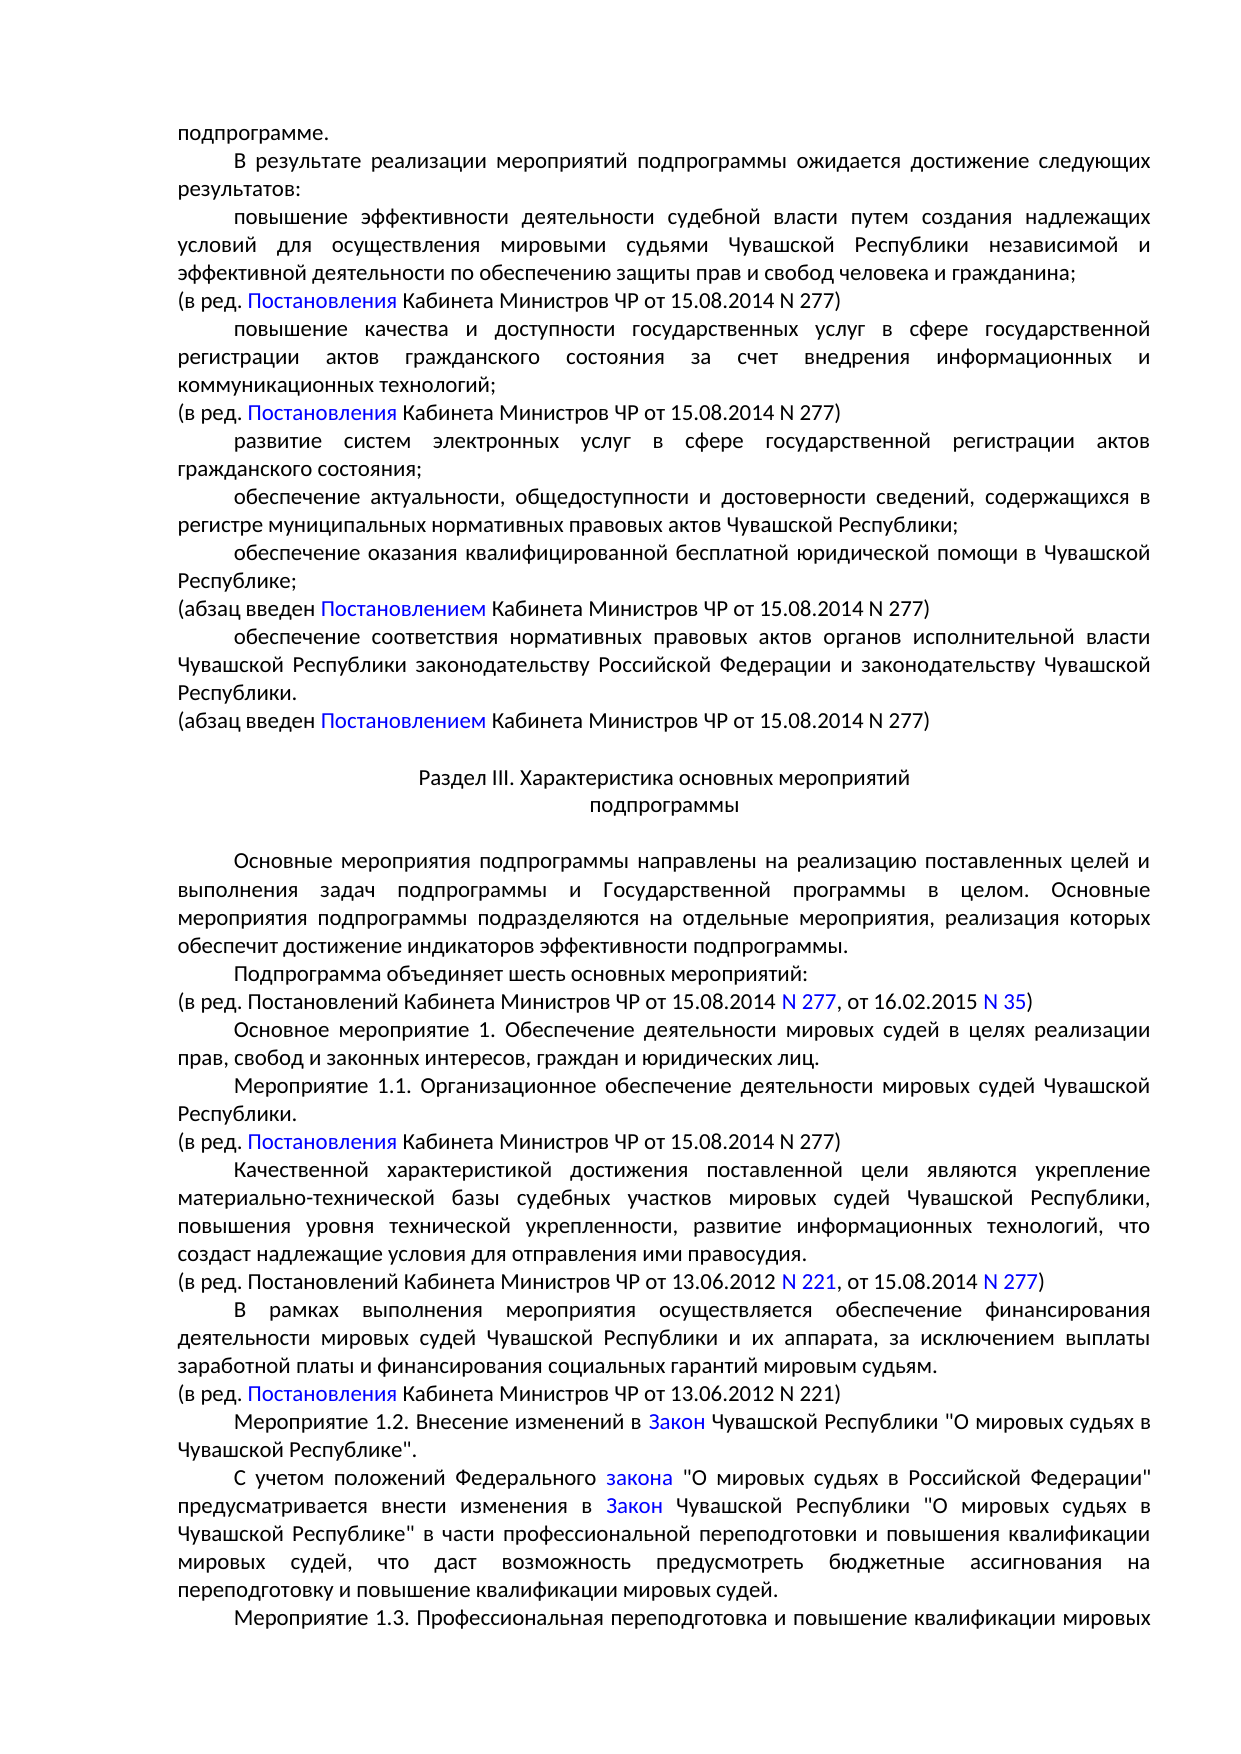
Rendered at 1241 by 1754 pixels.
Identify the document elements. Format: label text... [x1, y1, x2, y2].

text (в ред. Постановления Кабинета Министров ЧР от 15.08.2014 N 277) [177, 1127, 1152, 1155]
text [177, 1603, 1152, 1631]
text обеспечение оказания квалифицированной бесплатной юридической помощи в Чувашской Республике; [177, 538, 1152, 594]
text развитие систем электронных услуг в сфере государственной регистрации актов гражданского состояния; [177, 426, 1152, 482]
text Мероприятие 1.1. Организационное обеспечение деятельности мировых судей Чувашской Республики. [177, 1071, 1152, 1127]
text (в ред. Постановлений Кабинета Министров ЧР от 15.08.2014 N 277, от 16.02.2015 N 35) [177, 987, 1152, 1015]
text Основное мероприятие 1. Обеспечение деятельности мировых судей в целях реализации прав, свобод и законных интересов, граждан и юридических лиц. [177, 1015, 1152, 1071]
text В рамках выполнения мероприятия осуществляется обеспечение финансирования деятельности мировых судей Чувашской Республики и их аппарата, за исключением выплаты заработной платы и финансирования социальных гарантий мировым судьям. [177, 1295, 1152, 1379]
text (в ред. Постановления Кабинета Министров ЧР от 15.08.2014 N 277) [177, 398, 1152, 426]
text повышение качества и доступности государственных услуг в сфере государственной регистрации актов гражданского состояния за счет внедрения информационных и коммуникационных технологий; [177, 314, 1152, 398]
text Основные мероприятия подпрограммы направлены на реализацию поставленных целей и выполнения задач подпрограммы и Государственной программы в целом. Основные мероприятия подпрограммы подразделяются на отдельные мероприятия, реализация которых обеспечит достижение индикаторов эффективности подпрограммы. [177, 847, 1152, 959]
text (абзац введен Постановлением Кабинета Министров ЧР от 15.08.2014 N 277) [177, 594, 1152, 622]
text В результате реализации мероприятий подпрограммы ожидается достижение следующих результатов: [177, 146, 1152, 202]
text повышение эффективности деятельности судебной власти путем создания надлежащих условий для осуществления мировыми судьями Чувашской Республики независимой и эффективной деятельности по обеспечению защиты прав и свобод человека и гражданина; [177, 202, 1152, 286]
text (в ред. Постановлений Кабинета Министров ЧР от 13.06.2012 N 221, от 15.08.2014 N 277) [177, 1267, 1152, 1295]
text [177, 118, 1152, 146]
text (в ред. Постановления Кабинета Министров ЧР от 13.06.2012 N 221) [177, 1379, 1152, 1407]
text Мероприятие 1.2. Внесение изменений в Закон Чувашской Республики "О мировых судьях в Чувашской Республике". [177, 1407, 1152, 1463]
text Подпрограмма объединяет шесть основных мероприятий: [177, 959, 1152, 987]
text обеспечение соответствия нормативных правовых актов органов исполнительной власти Чувашской Республики законодательству Российской Федерации и законодательству Чувашской Республики. [177, 622, 1152, 707]
text Качественной характеристикой достижения поставленной цели являются укрепление материально-технической базы судебных участков мировых судей Чувашской Республики, повышения уровня технической укрепленности, развитие информационных технологий, что создаст надлежащие условия для отправления ими правосудия. [177, 1155, 1152, 1267]
text Раздел III. Характеристика основных мероприятий [177, 763, 1152, 791]
text (в ред. Постановления Кабинета Министров ЧР от 15.08.2014 N 277) [177, 286, 1152, 314]
text С учетом положений Федерального закона "О мировых судьях в Российской Федерации" предусматривается внести изменения в Закон Чувашской Республики "О мировых судьях в Чувашской Республике" в части профессиональной переподготовки и повышения квалификации мировых судей, что даст возможность предусмотреть бюджетные ассигнования на переподготовку и повышение квалификации мировых судей. [177, 1463, 1152, 1603]
text (абзац введен Постановлением Кабинета Министров ЧР от 15.08.2014 N 277) [177, 707, 1152, 734]
text подпрограммы [177, 791, 1152, 819]
text обеспечение актуальности, общедоступности и достоверности сведений, содержащихся в регистре муниципальных нормативных правовых актов Чувашской Республики; [177, 482, 1152, 538]
